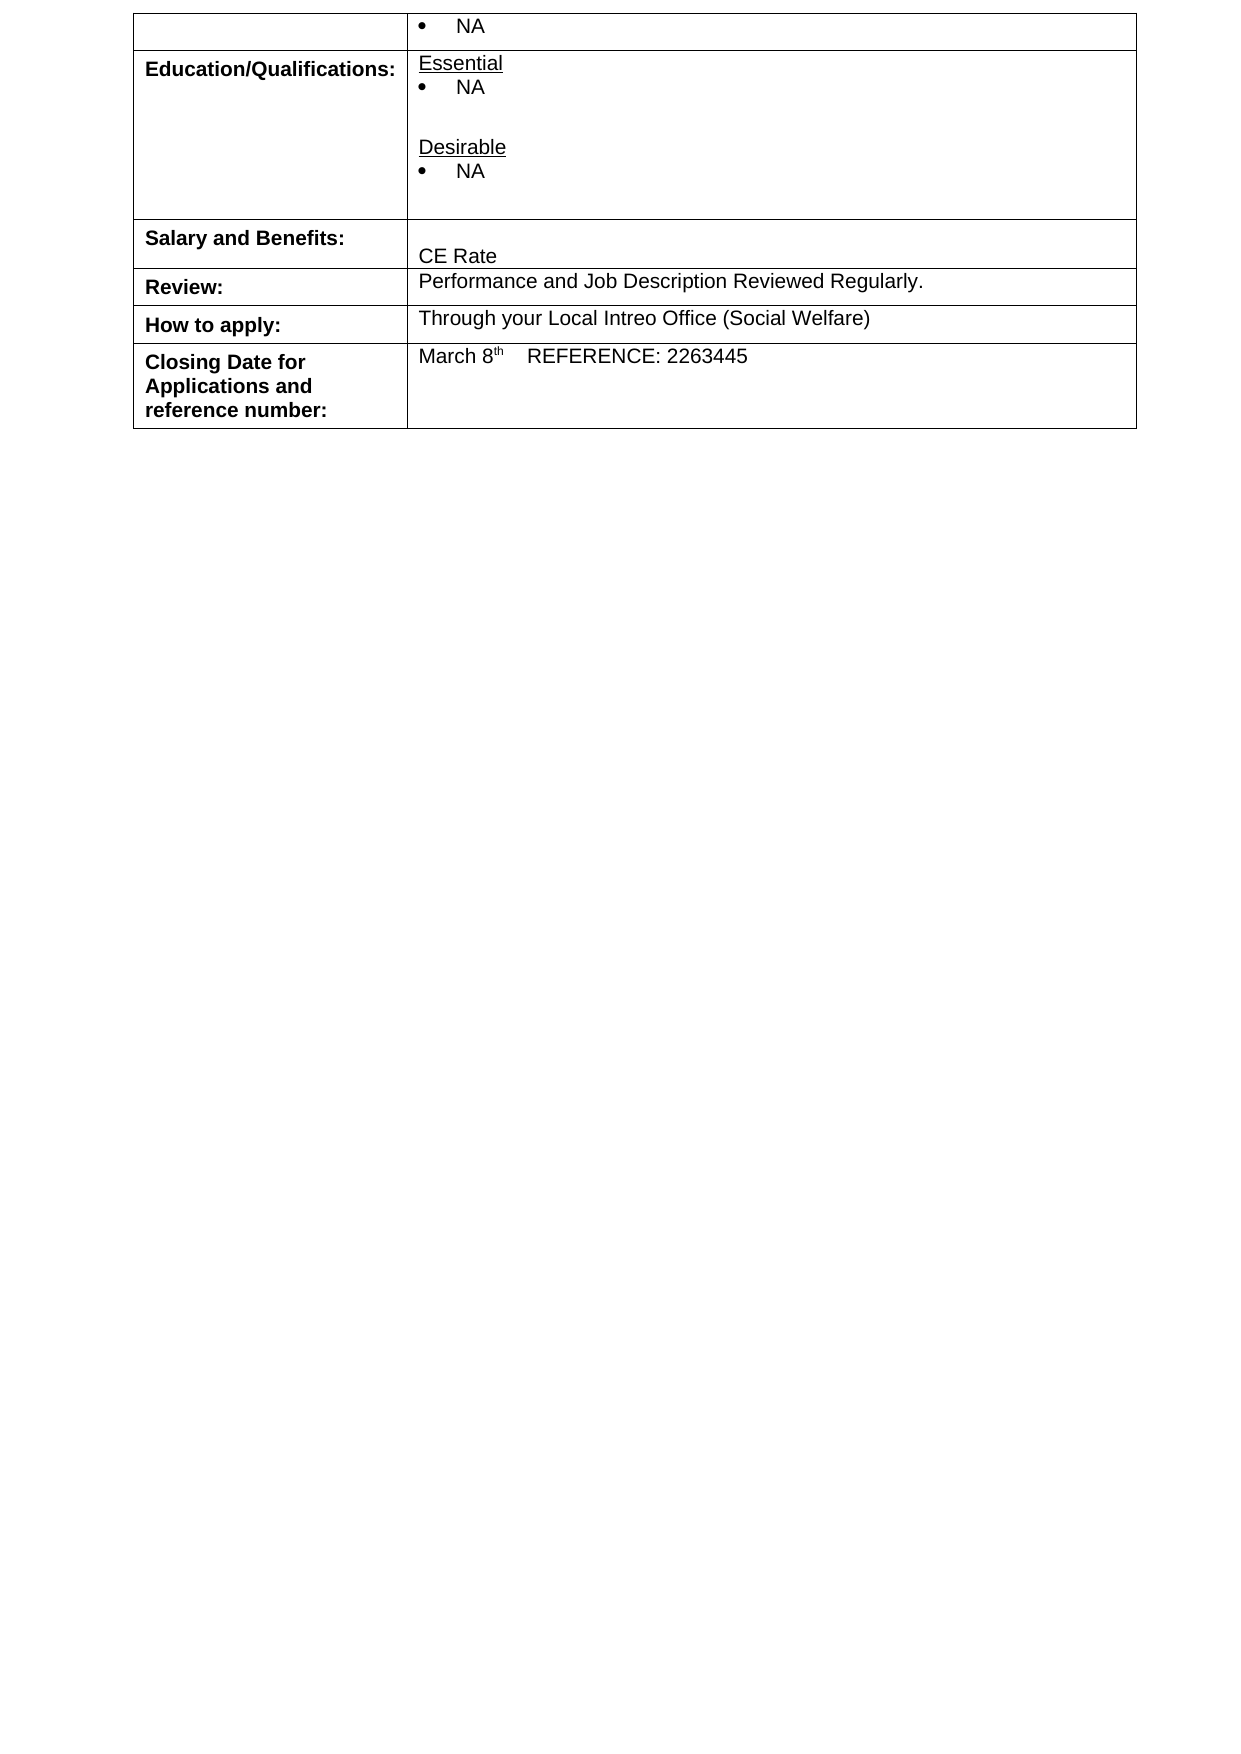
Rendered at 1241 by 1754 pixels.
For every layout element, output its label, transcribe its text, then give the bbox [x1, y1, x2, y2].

table_cell Desirable NA [408, 14, 1136, 50]
table_cell March 8th REFERENCE: 2263445 [408, 344, 1136, 428]
table_cell Through your Local Intreo Office (Social Welfare) [408, 306, 1136, 343]
table_cell [134, 14, 407, 50]
table_cell Essential NA Desirable NA [408, 51, 1136, 219]
table_cell Education/Qualifications: [134, 51, 407, 219]
table_cell Closing Date for Applications and reference number: [134, 344, 407, 428]
table_cell Salary and Benefits: [134, 220, 407, 268]
table_cell How to apply: [134, 306, 407, 343]
table_cell Review: [134, 269, 407, 305]
table_cell Performance and Job Description Reviewed Regularly. [408, 269, 1136, 305]
table_cell CE Rate [408, 220, 1136, 268]
